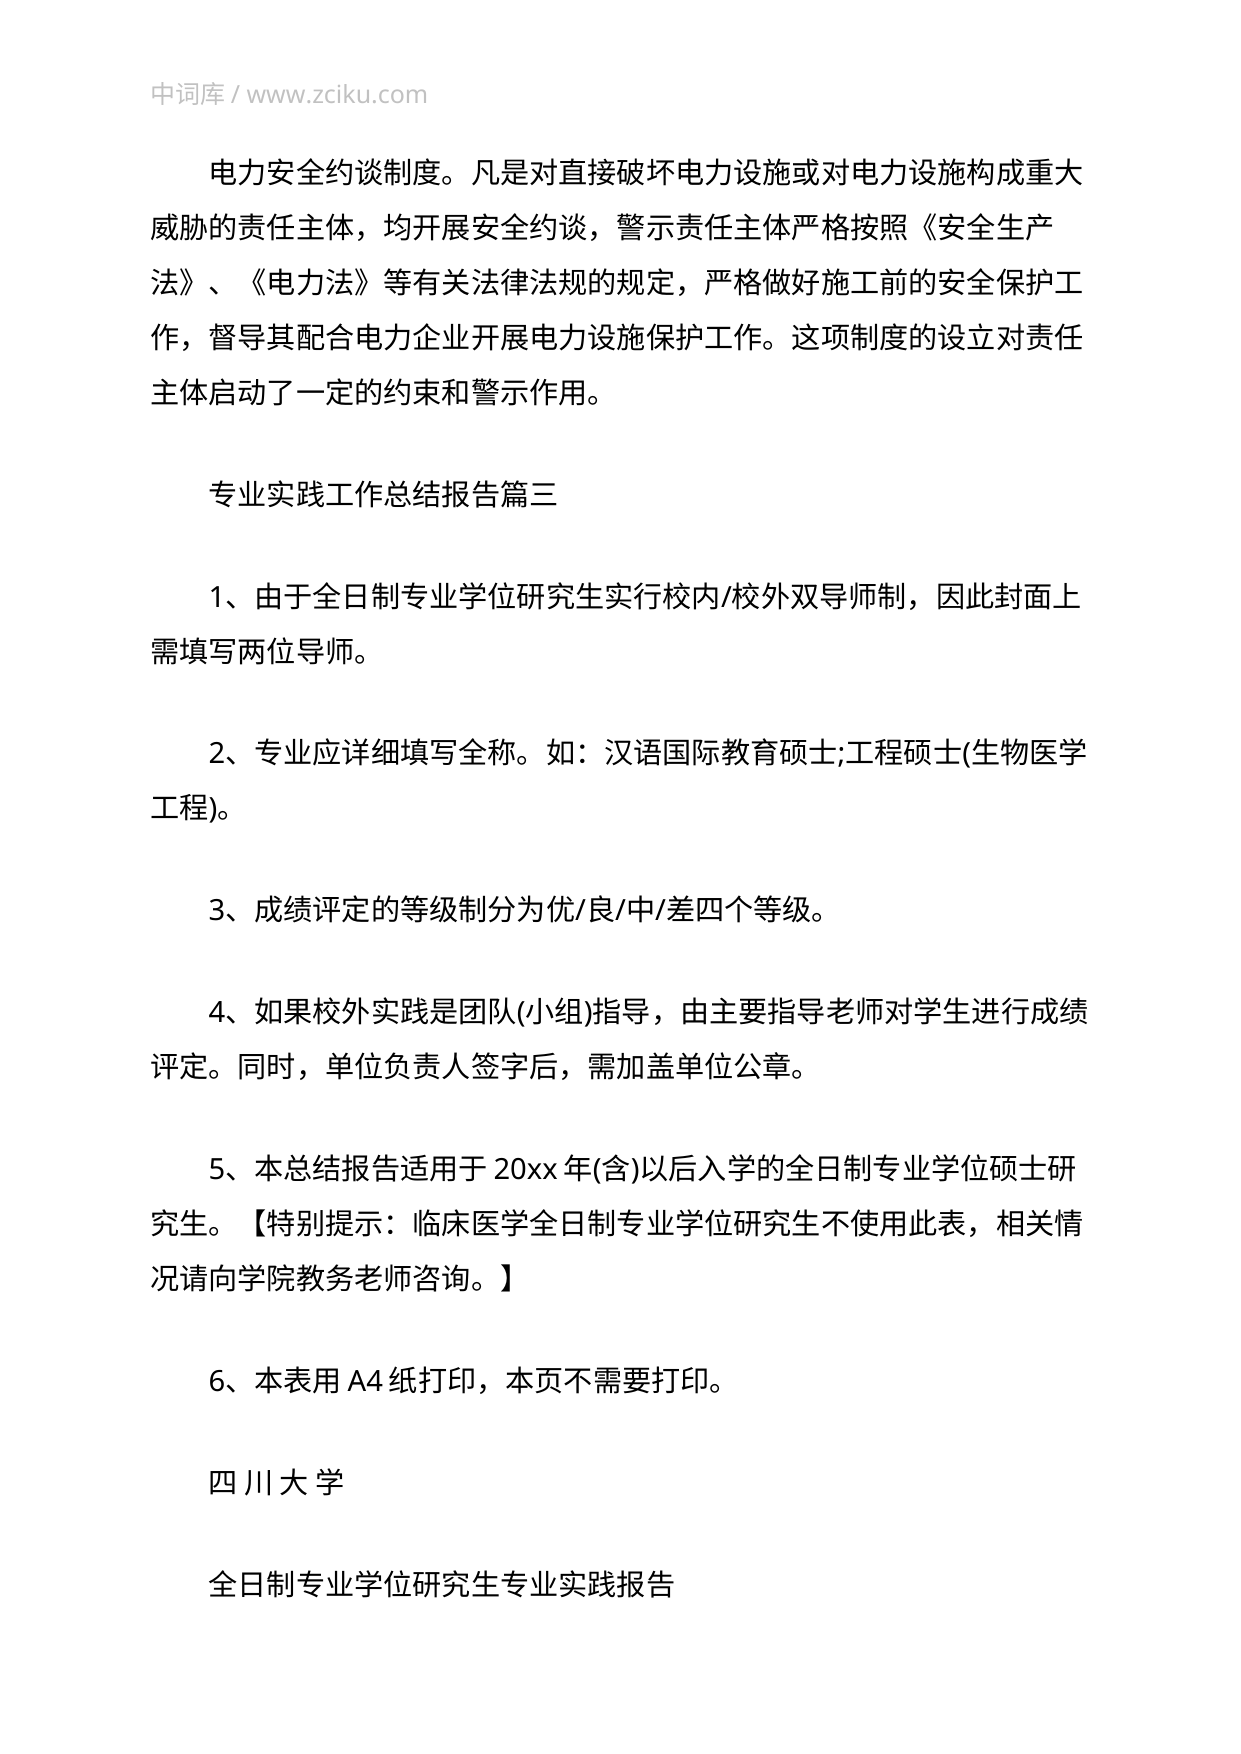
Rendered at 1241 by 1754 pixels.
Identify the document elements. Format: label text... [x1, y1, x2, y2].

text 1、由于全日制专业学位研究生实行校内/校外双导师制，因此封面上需填写两位导师。 [150, 573, 1090, 670]
text 四 川 大 学 [150, 1459, 1090, 1502]
text 6、本表用A4纸打印，本页不需要打印。 [150, 1357, 1090, 1400]
text 5、本总结报告适用于20xx年(含)以后入学的全日制专业学位硕士研究生。【特别提示：临床医学全日制专业学位研究生不使用此表，相关情况请向学院教务老师咨询。】 [150, 1146, 1090, 1298]
text 专业实践工作总结报告篇三 [150, 471, 1090, 514]
text 全日制专业学位研究生专业实践报告 [150, 1561, 1090, 1603]
text 2、专业应详细填写全称。如：汉语国际教育硕士;工程硕士(生物医学工程)。 [150, 730, 1090, 827]
text 电力安全约谈制度。凡是对直接破坏电力设施或对电力设施构成重大威胁的责任主体，均开展安全约谈，警示责任主体严格按照《安全生产法》、《电力法》等有关法律法规的规定，严格做好施工前的安全保护工作，督导其配合电力企业开展电力设施保护工作。这项制度的设立对责任主体启动了一定的约束和警示作用。 [150, 150, 1090, 412]
text 4、如果校外实践是团队(小组)指导，由主要指导老师对学生进行成绩评定。同时，单位负责人签字后，需加盖单位公章。 [150, 989, 1090, 1086]
text 3、成绩评定的等级制分为优/良/中/差四个等级。 [150, 887, 1090, 929]
